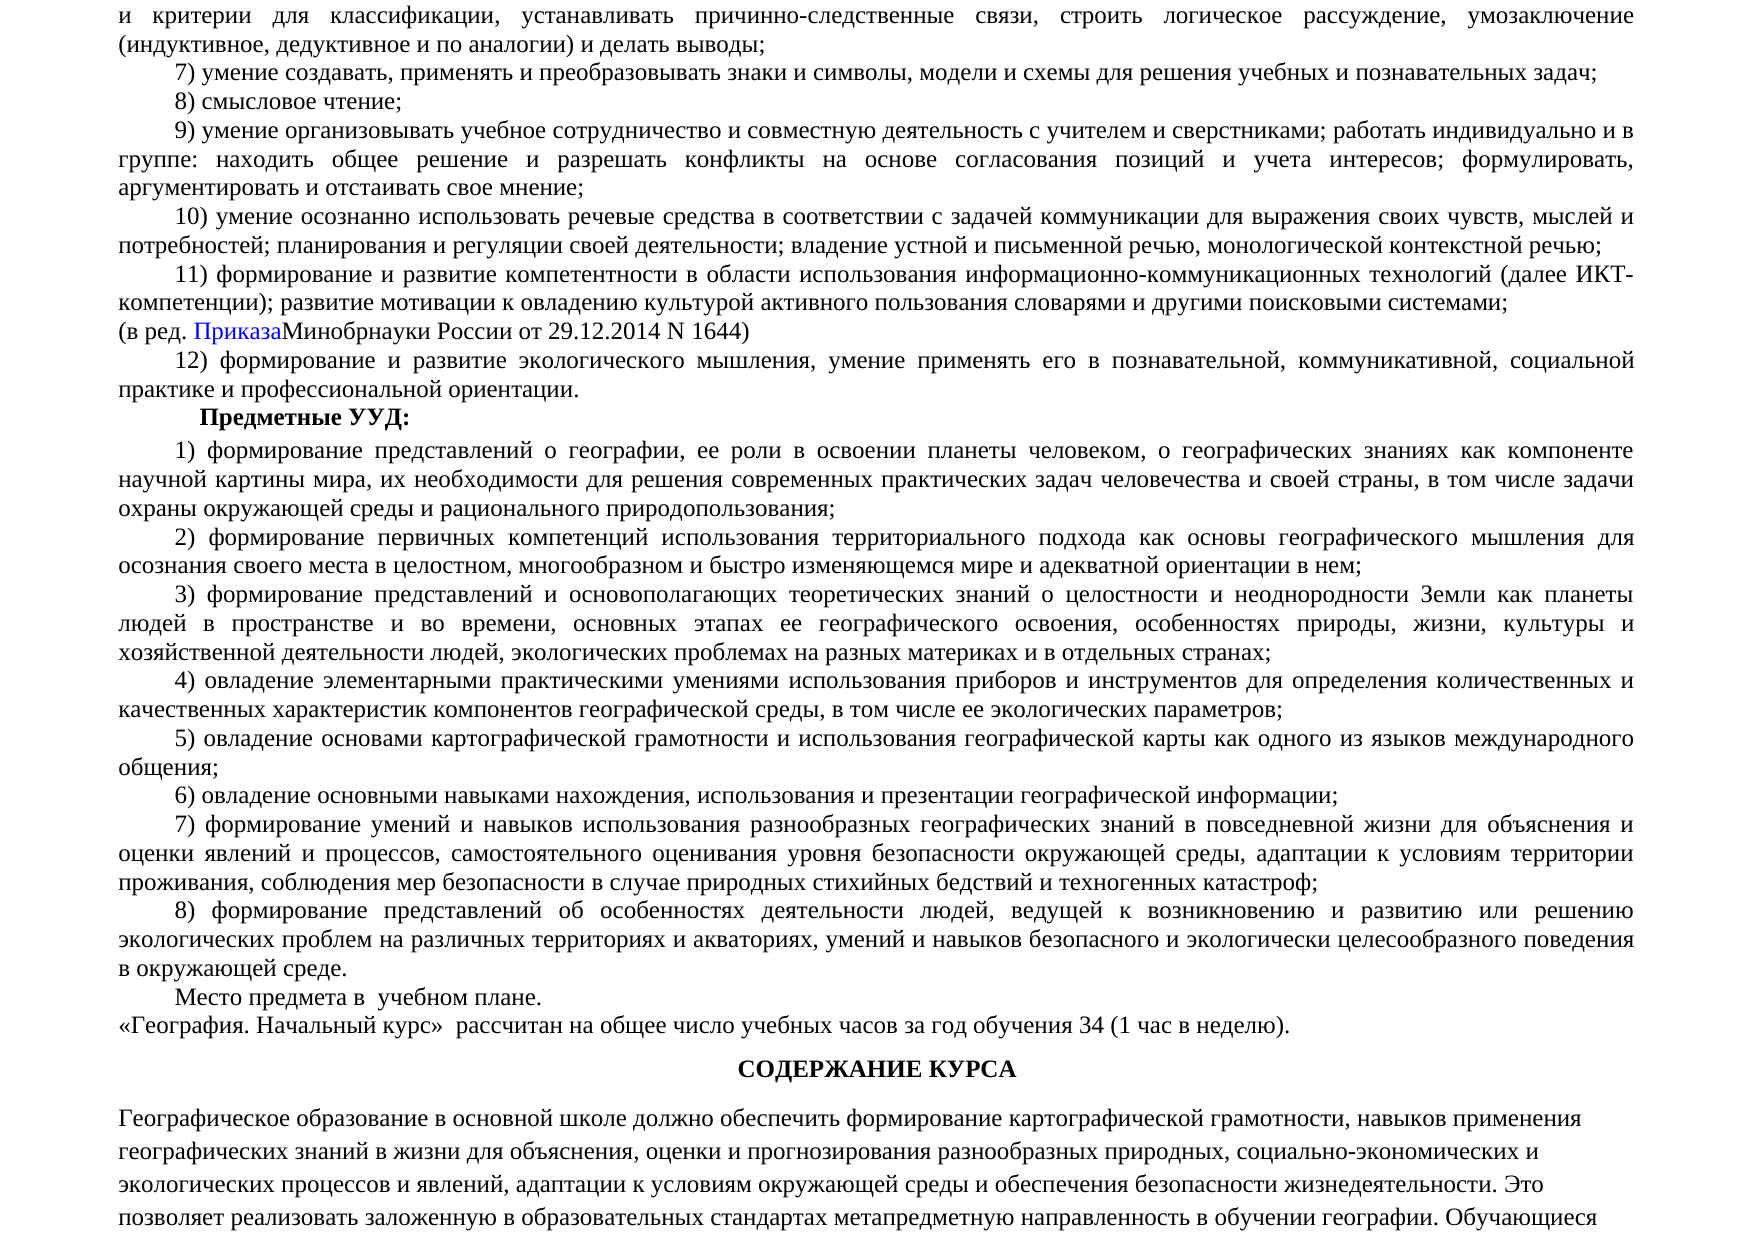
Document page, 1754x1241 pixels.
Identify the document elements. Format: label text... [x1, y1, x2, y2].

text 12) формирование и развитие экологического мышления, умение применять его в познавательной, коммуникативной, социальной практике и профессиональной ориентации. [118, 345, 1636, 402]
text 7) умение создавать, применять и преобразовывать знаки и символы, модели и схемы для решения учебных и познавательных задач; [118, 57, 1636, 86]
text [118, 1103, 1636, 1231]
text 6) овладение основными навыками нахождения, использования и презентации географической информации; [118, 781, 1636, 809]
text 7) формирование умений и навыков использования разнообразных географических знаний в повседневной жизни для объяснения и оценки явлений и процессов, самостоятельного оценивания уровня безопасности окружающей среды, адаптации к условиям территории проживания, соблюдения мер безопасности в случае природных стихийных бедствий и техногенных катастроф; [118, 809, 1636, 896]
text Предметные УУД: [118, 402, 1636, 431]
text 10) умение осознанно использовать речевые средства в соответствии с задачей коммуникации для выражения своих чувств, мыслей и потребностей; планирования и регуляции своей деятельности; владение устной и письменной речью, монологической контекстной речью; [118, 201, 1636, 259]
text СОДЕРЖАНИЕ КУРСА [118, 1054, 1636, 1082]
text 11) формирование и развитие компетентности в области использования информационно-коммуникационных технологий (далее ИКТ- компетенции); развитие мотивации к овладению культурой активного пользования словарями и другими поисковыми системами; [118, 259, 1636, 316]
text 9) умение организовывать учебное сотрудничество и совместную деятельность с учителем и сверстниками; работать индивидуально и в группе: находить общее решение и разрешать конфликты на основе согласования позиций и учета интересов; формулировать, аргументировать и отстаивать свое мнение; [118, 115, 1636, 201]
text 4) овладение элементарными практическими умениями использования приборов и инструментов для определения количественных и качественных характеристик компонентов географической среды, в том числе ее экологических параметров; [118, 666, 1636, 723]
text «География. Начальный курс» рассчитан на общее число учебных часов за год обучения 34 (1 час в неделю). [118, 1011, 1636, 1039]
text 8) смысловое чтение; [118, 86, 1636, 115]
text Место предмета в учебном плане. [118, 982, 1636, 1011]
text 2) формирование первичных компетенций использования территориального подхода как основы географического мышления для осознания своего места в целостном, многообразном и быстро изменяющемся мире и адекватной ориентации в нем; [118, 522, 1636, 579]
text 5) овладение основами картографической грамотности и использования географической карты как одного из языков международного общения; [118, 723, 1636, 781]
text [118, 0, 1636, 57]
text 1) формирование представлений о географии, ее роли в освоении планеты человеком, о географических знаниях как компоненте научной картины мира, их необходимости для решения современных практических задач человечества и своей страны, в том числе задачи охраны окружающей среды и рационального природопользования; [118, 436, 1636, 522]
text 3) формирование представлений и основополагающих теоретических знаний о целостности и неоднородности Земли как планеты людей в пространстве и во времени, основных этапах ее географического освоения, особенностях природы, жизни, культуры и хозяйственной деятельности людей, экологических проблемах на разных материках и в отдельных странах; [118, 579, 1636, 666]
text 8) формирование представлений об особенностях деятельности людей, ведущей к возникновению и развитию или решению экологических проблем на различных территориях и акваториях, умений и навыков безопасного и экологически целесообразного поведения в окружающей среде. [118, 896, 1636, 982]
text (в ред. ПриказаМинобрнауки России от 29.12.2014 N 1644) [118, 316, 1636, 345]
